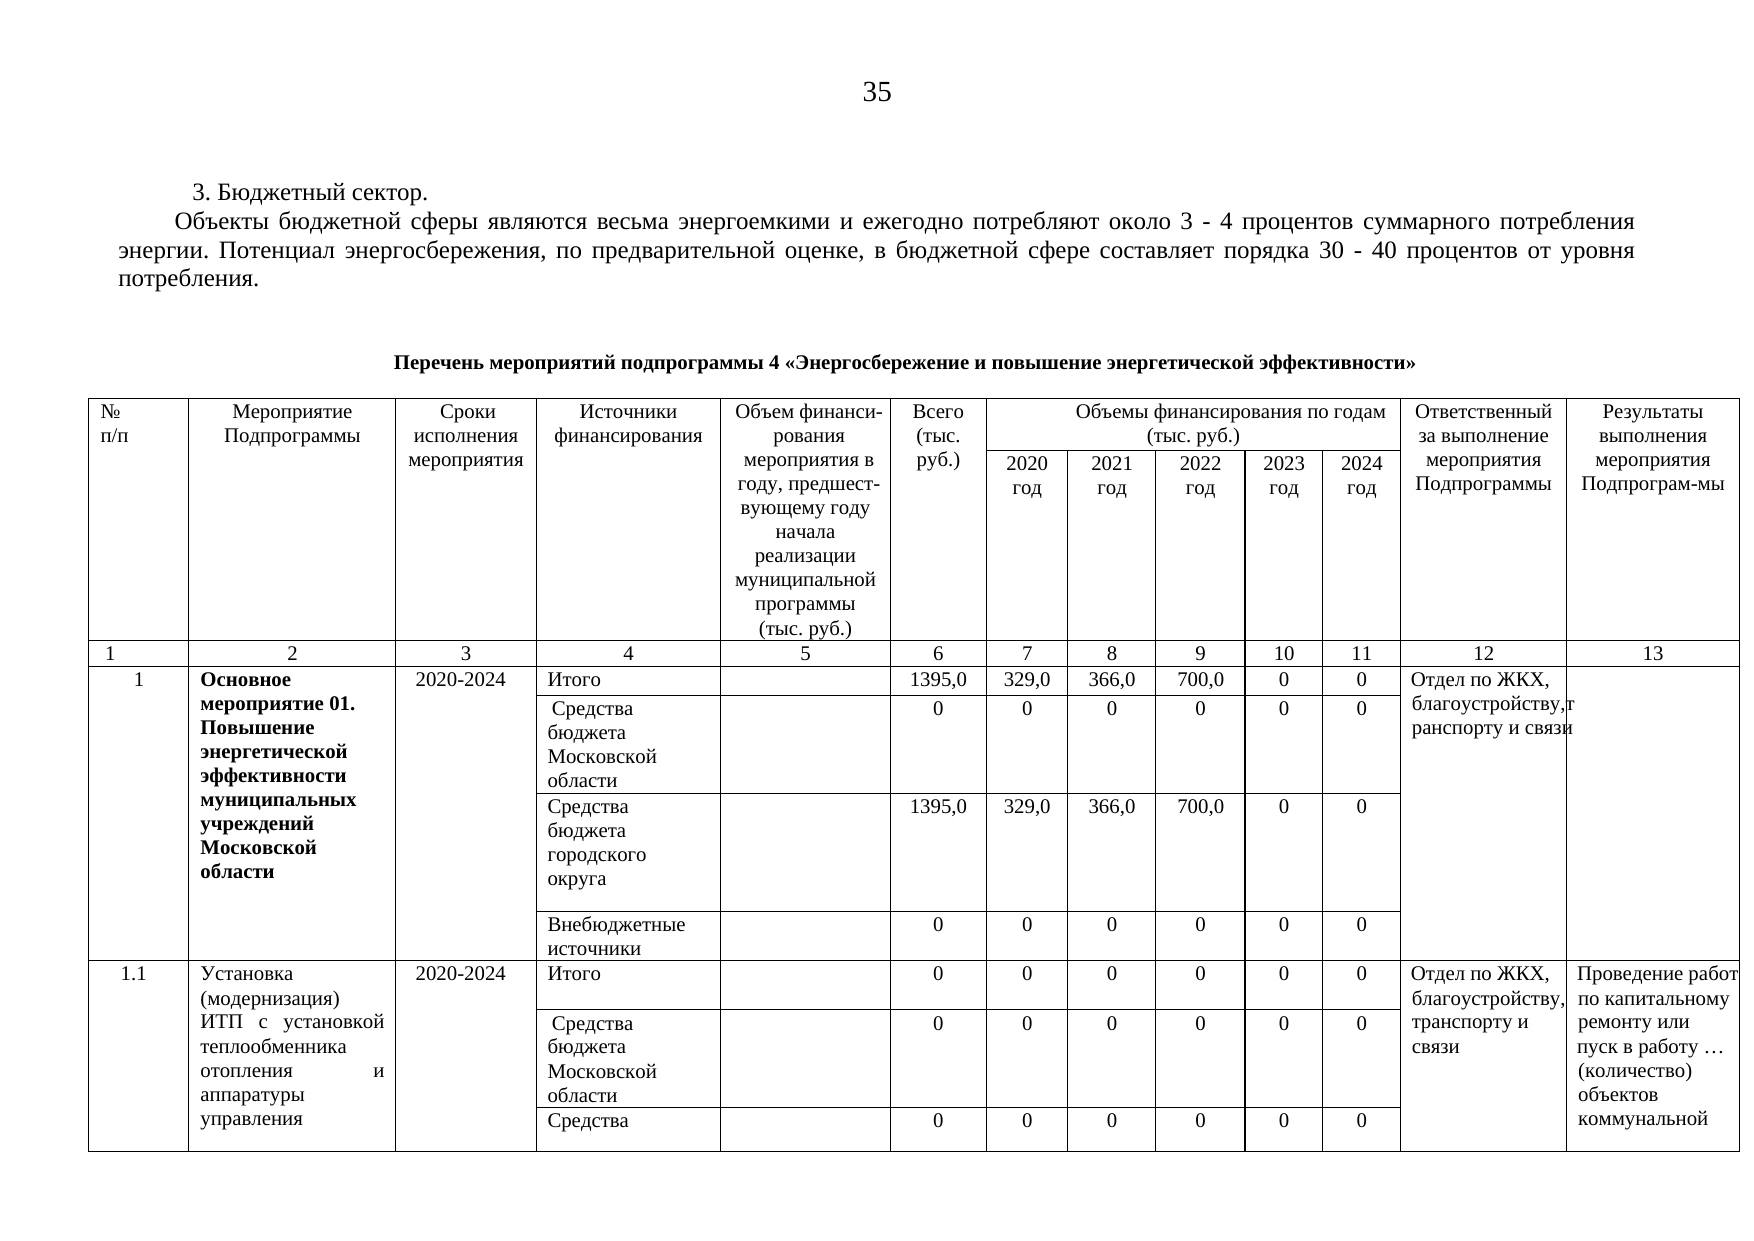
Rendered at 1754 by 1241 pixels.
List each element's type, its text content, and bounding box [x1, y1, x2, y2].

table_cell 2020 год [987, 451, 1067, 639]
table_header № п/п [89, 399, 188, 639]
table_cell 0 [1246, 696, 1322, 792]
text Перечень мероприятий подпрограммы 4 «Энергосбережение и повышение энергетической эффективности» [118, 350, 1636, 374]
table_cell 10 [1246, 641, 1322, 666]
table_cell 0 [1156, 961, 1244, 1009]
table_cell 0 [987, 912, 1067, 960]
table_cell Средства бюджета Московской области [537, 1010, 720, 1107]
table_cell 0 [891, 1010, 986, 1107]
table_cell 0 [1068, 1108, 1155, 1151]
table_cell [1567, 667, 1739, 960]
table_cell [721, 912, 890, 960]
table_cell 4 [537, 641, 720, 666]
table_cell 2020-2024 [396, 667, 536, 960]
table_cell 0 [1323, 696, 1400, 792]
table_cell Итого [537, 667, 720, 695]
table_cell [721, 794, 890, 911]
table_cell 0 [1068, 696, 1155, 792]
table_cell Внебюджетные источники [537, 912, 720, 960]
table_cell 0 [1246, 1108, 1322, 1151]
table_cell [1401, 961, 1566, 1151]
table_cell [721, 1108, 890, 1151]
table_cell Итого [537, 961, 720, 1009]
table_cell 366,0 [1068, 794, 1155, 911]
table_cell 0 [891, 912, 986, 960]
table_cell 2022 год [1156, 451, 1244, 639]
table_cell 0 [1246, 912, 1322, 960]
table_cell 0 [1156, 1108, 1244, 1151]
table_header Мероприятие Подпрограммы [189, 399, 395, 639]
table_cell Установка (модернизация) ИТП с установкой теплообменника отопления и аппаратуры управления отоплением [189, 961, 395, 1151]
table_cell Средства бюджета Московской области [537, 696, 720, 792]
table_cell 6 [891, 641, 986, 666]
table_cell Средства бюджета городского округа [537, 794, 720, 911]
table_cell 0 [1323, 1010, 1400, 1107]
table_cell [721, 961, 890, 1009]
table_cell 329,0 [987, 667, 1067, 695]
table_cell 7 [987, 641, 1067, 666]
table_cell 0 [1068, 961, 1155, 1009]
table_cell 11 [1323, 641, 1400, 666]
table_header Объем финанси-рования мероприятия в году, предшест- вующему году начала реализации муниципальной программы (тыс. руб.) [721, 399, 890, 639]
text Объекты бюджетной сферы являются весьма энергоемкими и ежегодно потребляют около 3 - 4 процентов суммарного потребления энергии. Потенциал энергосбережения, по предварительной оценке, в бюджетной сфере составляет порядка 30 - 40 процентов от уровня потребления. [118, 206, 1636, 292]
table_cell 329,0 [987, 794, 1067, 911]
table_cell 1395,0 [891, 667, 986, 695]
table_cell 1 [89, 641, 188, 666]
table_cell 0 [1068, 1010, 1155, 1107]
table_cell 0 [1323, 794, 1400, 911]
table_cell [537, 1108, 720, 1151]
table_cell 0 [891, 961, 986, 1009]
table_header Объемы финансирования по годам (тыс. руб.) [987, 399, 1400, 449]
table_cell 2 [189, 641, 395, 666]
table_cell 2024 год [1323, 451, 1400, 639]
table_cell [721, 696, 890, 792]
table_cell 5 [721, 641, 890, 666]
table_cell 0 [1246, 794, 1322, 911]
table_cell 700,0 [1156, 794, 1244, 911]
table_cell 0 [1156, 1010, 1244, 1107]
table_cell 0 [987, 961, 1067, 1009]
table_cell 1 [89, 667, 188, 960]
table_cell 0 [1323, 961, 1400, 1009]
table_cell 0 [891, 1108, 986, 1151]
table_header Источники финансирования [537, 399, 720, 639]
table_header Ответственный за выполнение мероприятия Подпрограммы [1401, 399, 1566, 639]
table_cell 366,0 [1068, 667, 1155, 695]
table_cell 3 [396, 641, 536, 666]
table_cell 0 [1246, 1010, 1322, 1107]
table_cell 2023 год [1246, 451, 1322, 639]
table_cell 0 [987, 1108, 1067, 1151]
table_header Результаты выполнения мероприятия Подпрограм-мы [1567, 399, 1739, 639]
text 3. Бюджетный сектор. [118, 177, 1636, 206]
table_cell [721, 667, 890, 695]
table_cell 13 [1567, 641, 1739, 666]
table_cell 700,0 [1156, 667, 1244, 695]
table_cell 0 [891, 696, 986, 792]
table_cell Отдел по ЖКХ, благоустройству,транспорту и связи [1401, 667, 1566, 960]
table_cell 0 [987, 696, 1067, 792]
table_cell 1395,0 [891, 794, 986, 911]
table_cell 1.1 [89, 961, 188, 1151]
table_cell 0 [987, 1010, 1067, 1107]
table_cell 0 [1246, 667, 1322, 695]
table_cell 8 [1068, 641, 1155, 666]
table_cell 2020-2024 [396, 961, 536, 1151]
table_cell 0 [1323, 667, 1400, 695]
table_header Всего (тыс. руб.) [891, 399, 986, 639]
table_header Сроки исполнения мероприятия [396, 399, 536, 639]
table_cell 0 [1068, 912, 1155, 960]
table_cell 0 [1156, 696, 1244, 792]
table_cell 0 [1246, 961, 1322, 1009]
table_cell Проведение работ по капитальному ремонту или пуск в работу … (количество) объектов коммунальной инфраструктуры в 2020 году – … ед., в 2021 году - …. ед., в 2021 году - …. ед. [1567, 961, 1739, 1151]
table_cell 0 [1156, 912, 1244, 960]
table_cell [721, 1010, 890, 1107]
table_cell Основное мероприятие 01. Повышение энергетической эффективности муниципальных учреждений Московской области [189, 667, 395, 960]
table_cell 0 [1323, 1108, 1400, 1151]
table_cell 0 [1323, 912, 1400, 960]
table_cell 12 [1401, 641, 1566, 666]
table_cell 2021 год [1068, 451, 1155, 639]
table_cell 9 [1156, 641, 1244, 666]
